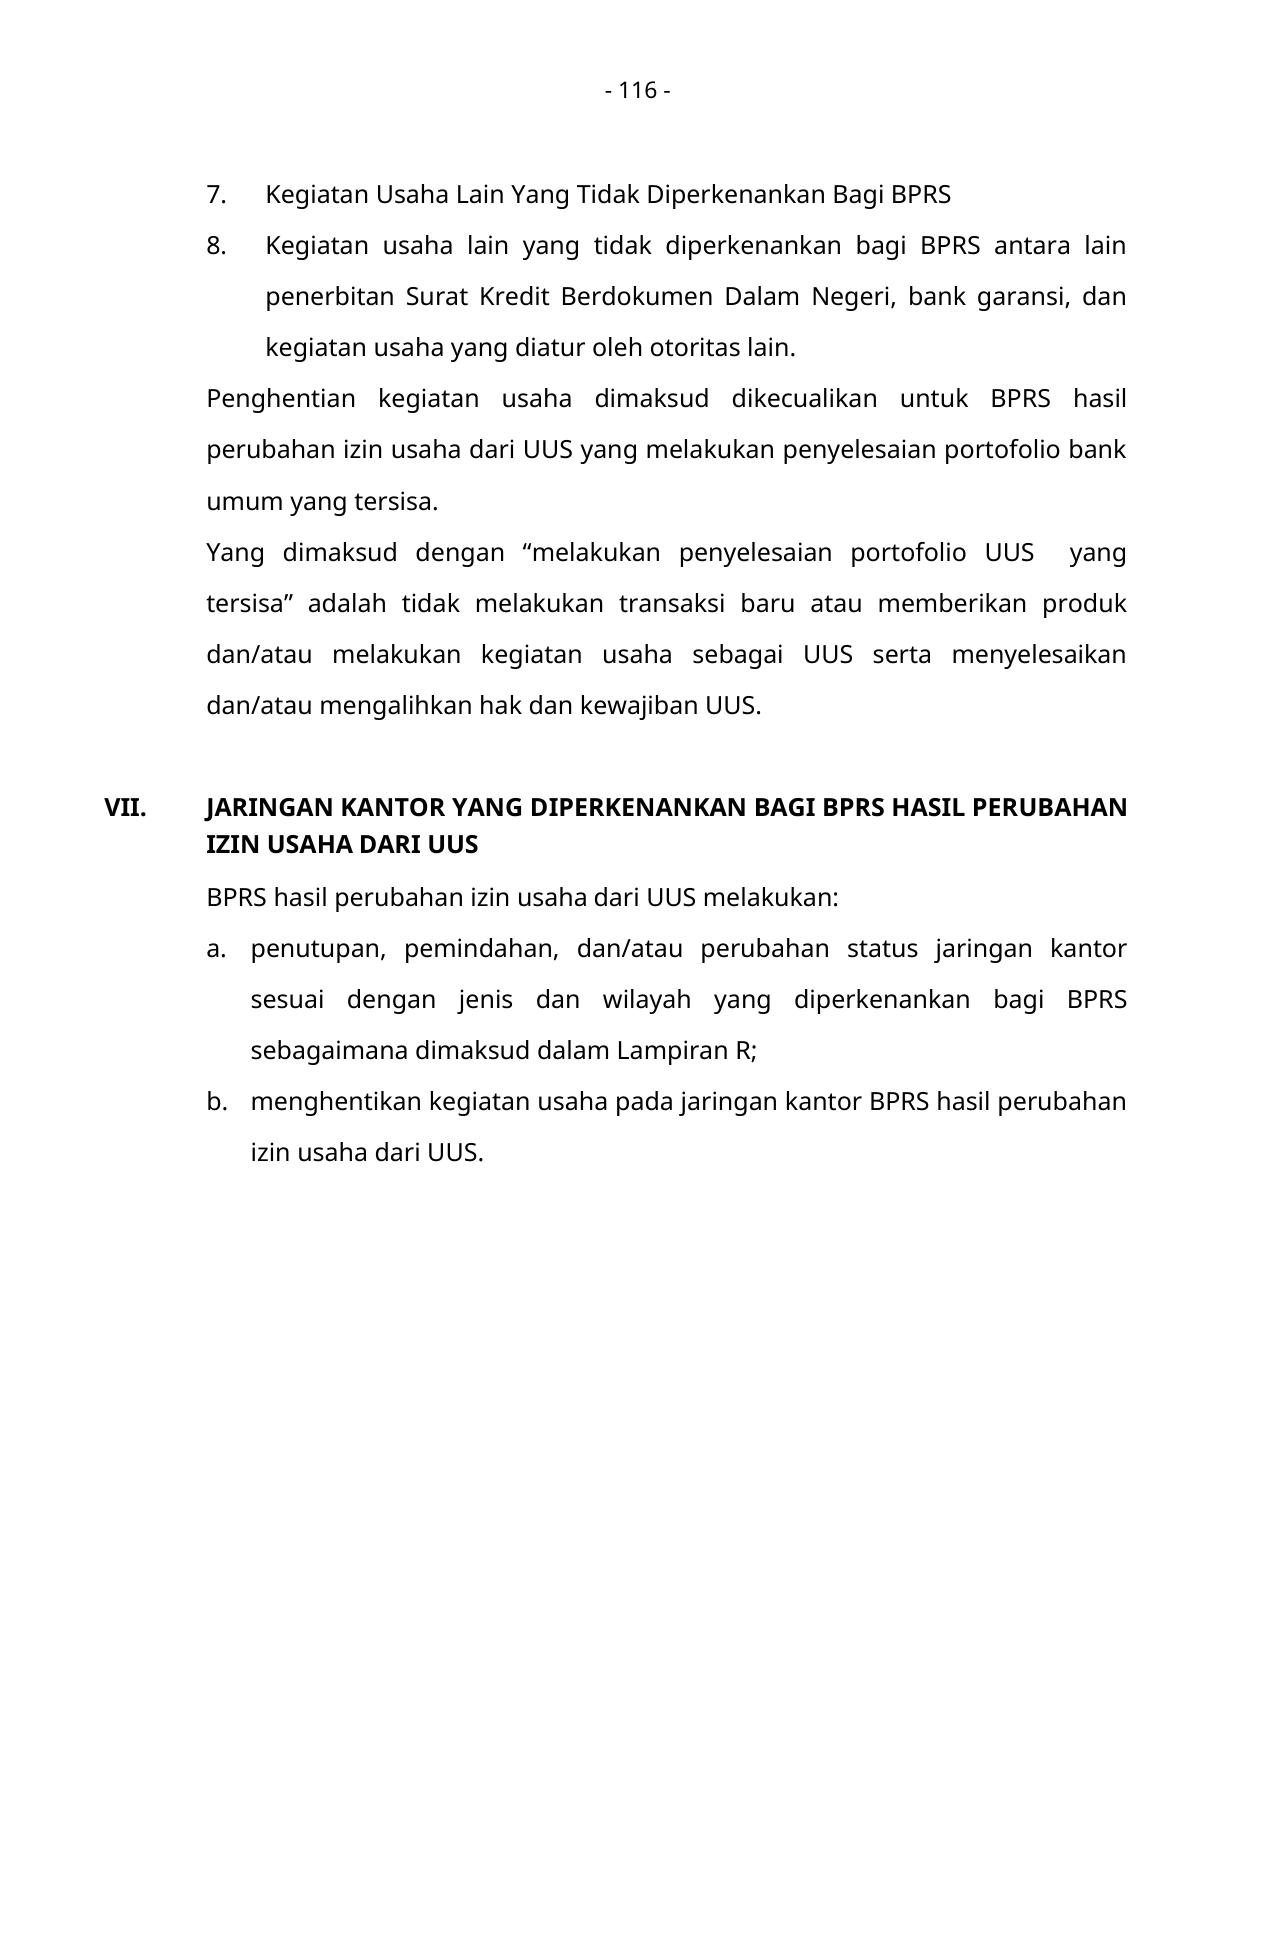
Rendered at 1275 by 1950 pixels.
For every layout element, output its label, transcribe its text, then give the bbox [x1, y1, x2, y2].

list penutupan, pemindahan, dan/atau perubahan status jaringan kantor sesuai dengan jenis dan wilayah yang diperkenankan bagi BPRS sebagaimana dimaksud dalam Lampiran R; [206, 931, 1128, 1067]
list Kegiatan Usaha Lain Yang Tidak Diperkenankan Bagi BPRS [206, 177, 1128, 211]
text Yang dimaksud dengan “melakukan penyelesaian portofolio UUS yang tersisa” adalah tidak melakukan transaksi baru atau memberikan produk dan/atau melakukan kegiatan usaha sebagai UUS serta menyelesaikan dan/atau mengalihkan hak dan kewajiban UUS. [206, 534, 1128, 721]
list Kegiatan usaha lain yang tidak diperkenankan bagi BPRS antara lain penerbitan Surat Kredit Berdokumen Dalam Negeri, bank garansi, dan kegiatan usaha yang diatur oleh otoritas lain. [206, 228, 1128, 364]
list menghentikan kegiatan usaha pada jaringan kantor BPRS hasil perubahan izin usaha dari UUS. [206, 1084, 1128, 1169]
text BPRS hasil perubahan izin usaha dari UUS melakukan: [206, 880, 1128, 914]
text Penghentian kegiatan usaha dimaksud dikecualikan untuk BPRS hasil perubahan izin usaha dari UUS yang melakukan penyelesaian portofolio bank umum yang tersisa. [206, 381, 1128, 517]
list JARINGAN KANTOR YANG DIPERKENANKAN BAGI BPRS HASIL PERUBAHAN IZIN USAHA DARI UUS [147, 789, 1128, 860]
